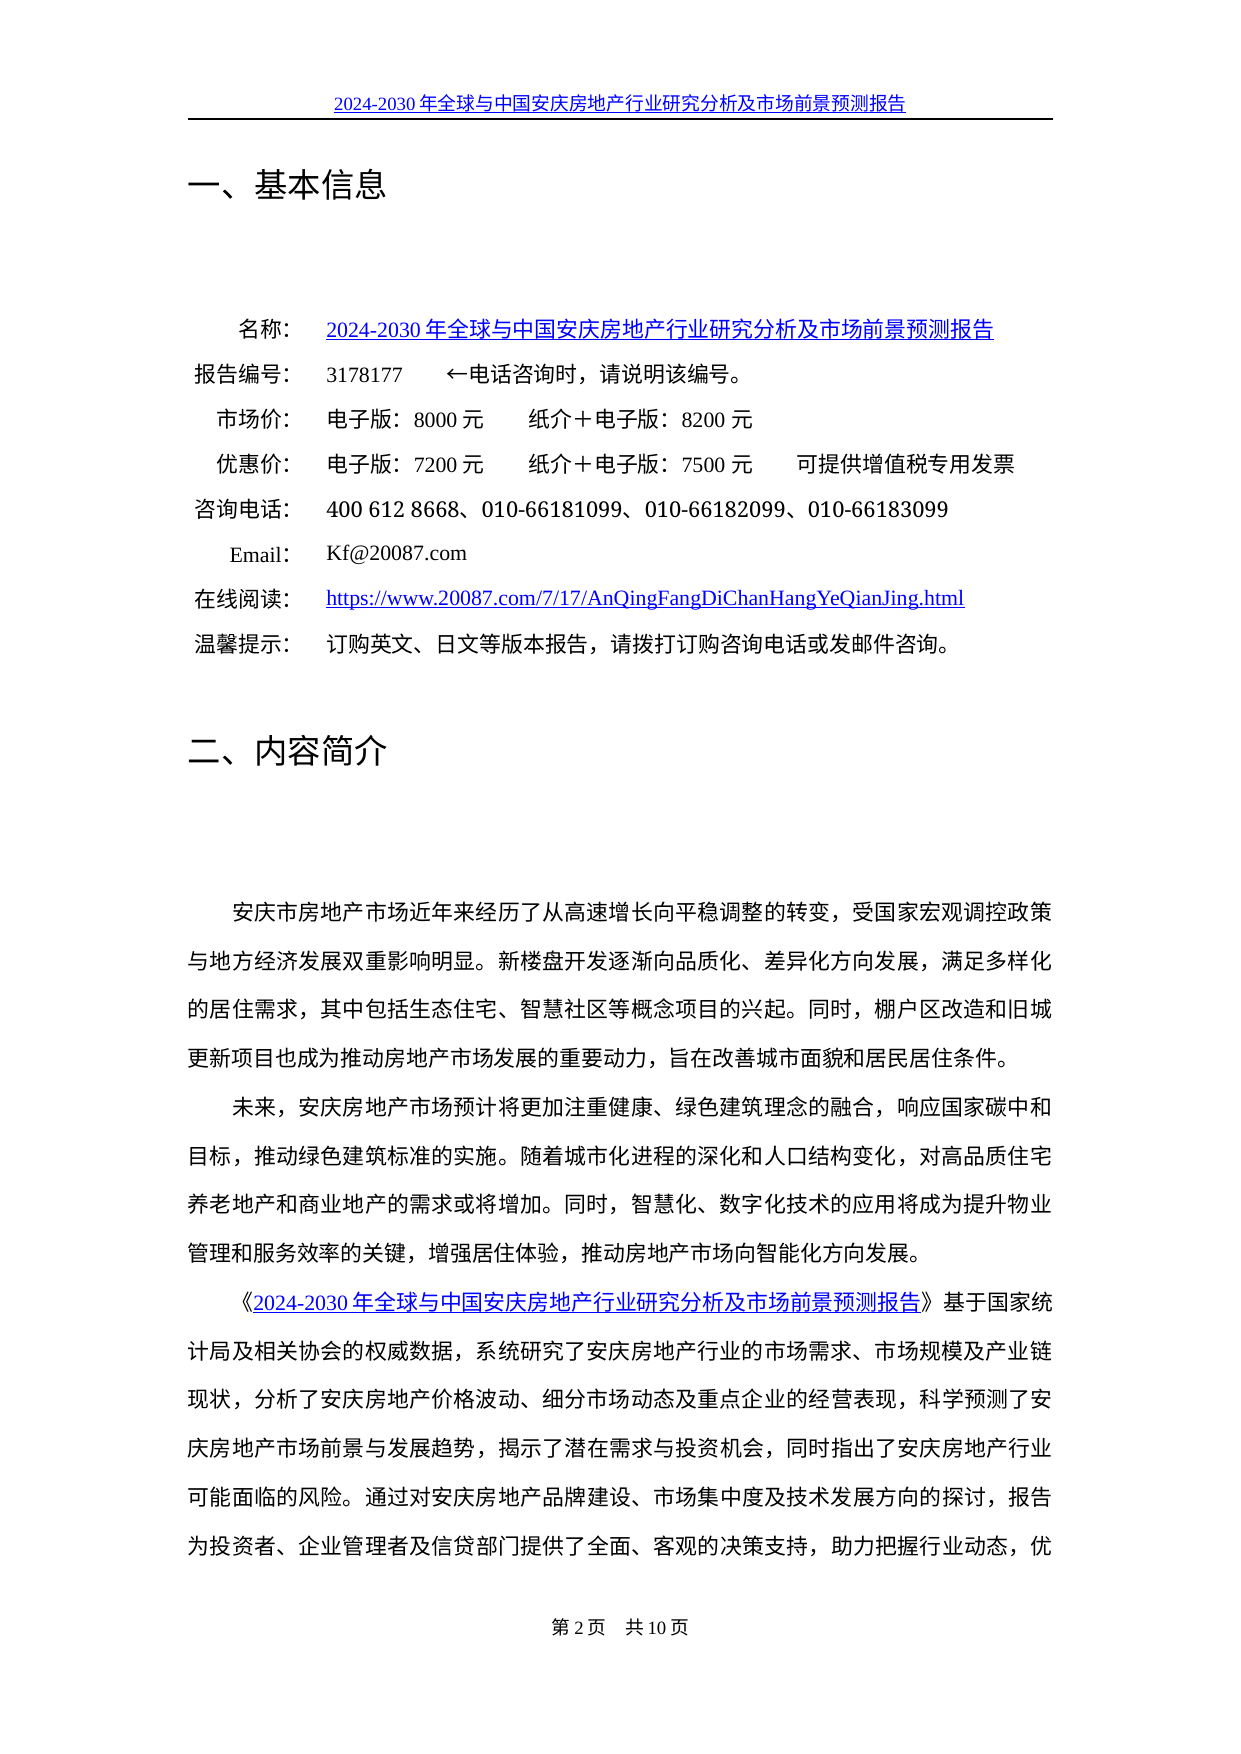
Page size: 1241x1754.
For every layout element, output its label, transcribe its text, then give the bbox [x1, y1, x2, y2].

table_cell 温馨提示： [167, 627, 315, 672]
table_cell 电子版：8000 元 纸介＋电子版：8200 元 [315, 402, 1073, 447]
table_cell 市场价： [167, 402, 315, 447]
title 一、基本信息 [187, 150, 1053, 215]
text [187, 894, 1053, 1561]
table_cell 在线阅读： [167, 582, 315, 627]
table_cell 报告编号： [167, 357, 315, 402]
table_cell Email： [167, 537, 315, 582]
table_cell 3178177 ←电话咨询时，请说明该编号。 [315, 357, 1073, 402]
table_cell 400 612 8668、010-66181099、010-66182099、010-66183099 [315, 492, 1073, 537]
table_cell 咨询电话： [167, 492, 315, 537]
title 二、内容简介 [187, 717, 1053, 782]
table_header 2024-2030年全球与中国安庆房地产行业研究分析及市场前景预测报告 [315, 312, 1073, 357]
table_cell Kf@20087.com [315, 537, 1073, 582]
table_cell 优惠价： [167, 447, 315, 492]
table_cell 电子版：7200 元 纸介＋电子版：7500 元 可提供增值税专用发票 [315, 447, 1073, 492]
table_header 名称： [167, 312, 315, 357]
table_cell [315, 582, 1073, 627]
table_cell 订购英文、日文等版本报告，请拨打订购咨询电话或发邮件咨询。 [315, 627, 1073, 672]
